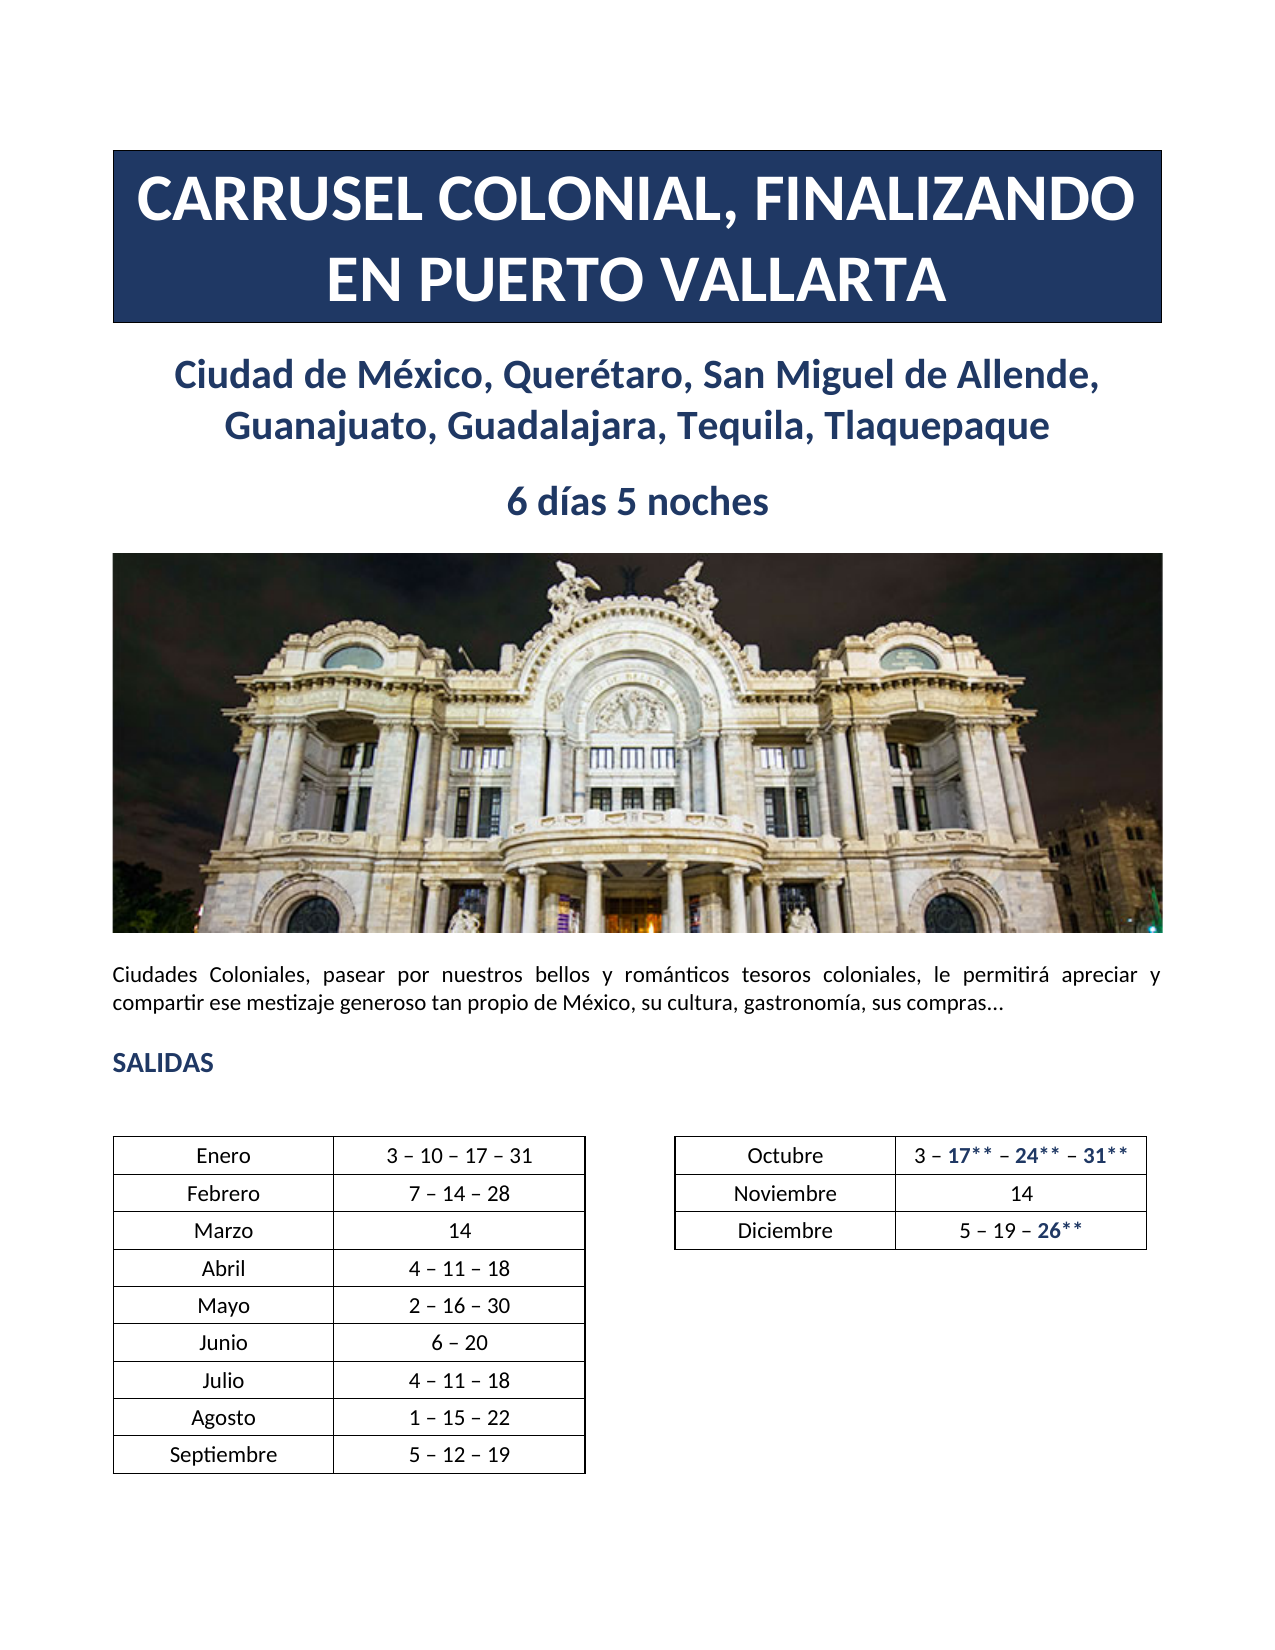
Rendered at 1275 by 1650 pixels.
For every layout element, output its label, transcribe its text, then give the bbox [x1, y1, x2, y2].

table_cell 4 – 11 – 18 [334, 1250, 584, 1286]
table_cell 14 [334, 1212, 584, 1248]
table_cell 5 – 12 – 19 [334, 1436, 584, 1473]
table_cell 7 – 14 – 28 [334, 1175, 584, 1211]
text Ciudades Coloniales, pasear por nuestros bellos y románticos tesoros coloniales, le permitirá apreciar y compartir ese mestizaje generoso tan propio de México, su cultura, gastronomía, sus compras... [112, 961, 1162, 1017]
table_cell Agosto [114, 1399, 333, 1435]
table_cell 4 – 11 – 18 [334, 1362, 584, 1398]
table_cell Marzo [114, 1212, 333, 1248]
table_cell 5 – 19 – 26** [896, 1212, 1146, 1248]
table_cell 6 – 20 [334, 1324, 584, 1361]
table_cell Junio [114, 1324, 333, 1361]
text 6 días 5 noches [112, 475, 1162, 526]
table_header CARRUSEL COLONIAL, FINALIZANDO EN PUERTO VALLARTA [114, 151, 1161, 322]
table_cell Diciembre [676, 1212, 895, 1248]
table_cell Octubre [676, 1137, 895, 1174]
table_cell 14 [896, 1175, 1146, 1211]
table_cell Mayo [114, 1287, 333, 1323]
table_cell Septiembre [114, 1436, 333, 1473]
table_cell 1 – 15 – 22 [334, 1399, 584, 1435]
table_cell 2 – 16 – 30 [334, 1287, 584, 1323]
table_cell 3 – 17** – 24** – 31** [896, 1137, 1146, 1174]
picture [112, 553, 1163, 933]
text Ciudad de México, Querétaro, San Miguel de Allende, Guanajuato, Guadalajara, Tequila, Tlaquepaque [112, 348, 1162, 450]
table_cell Febrero [114, 1175, 333, 1211]
table_header Enero [114, 1137, 333, 1174]
table_cell Abril [114, 1250, 333, 1286]
text SALIDAS [112, 1044, 1162, 1080]
table_header 3 – 10 – 17 – 31 [334, 1137, 584, 1174]
table_cell Noviembre [676, 1175, 895, 1211]
table_cell Julio [114, 1362, 333, 1398]
